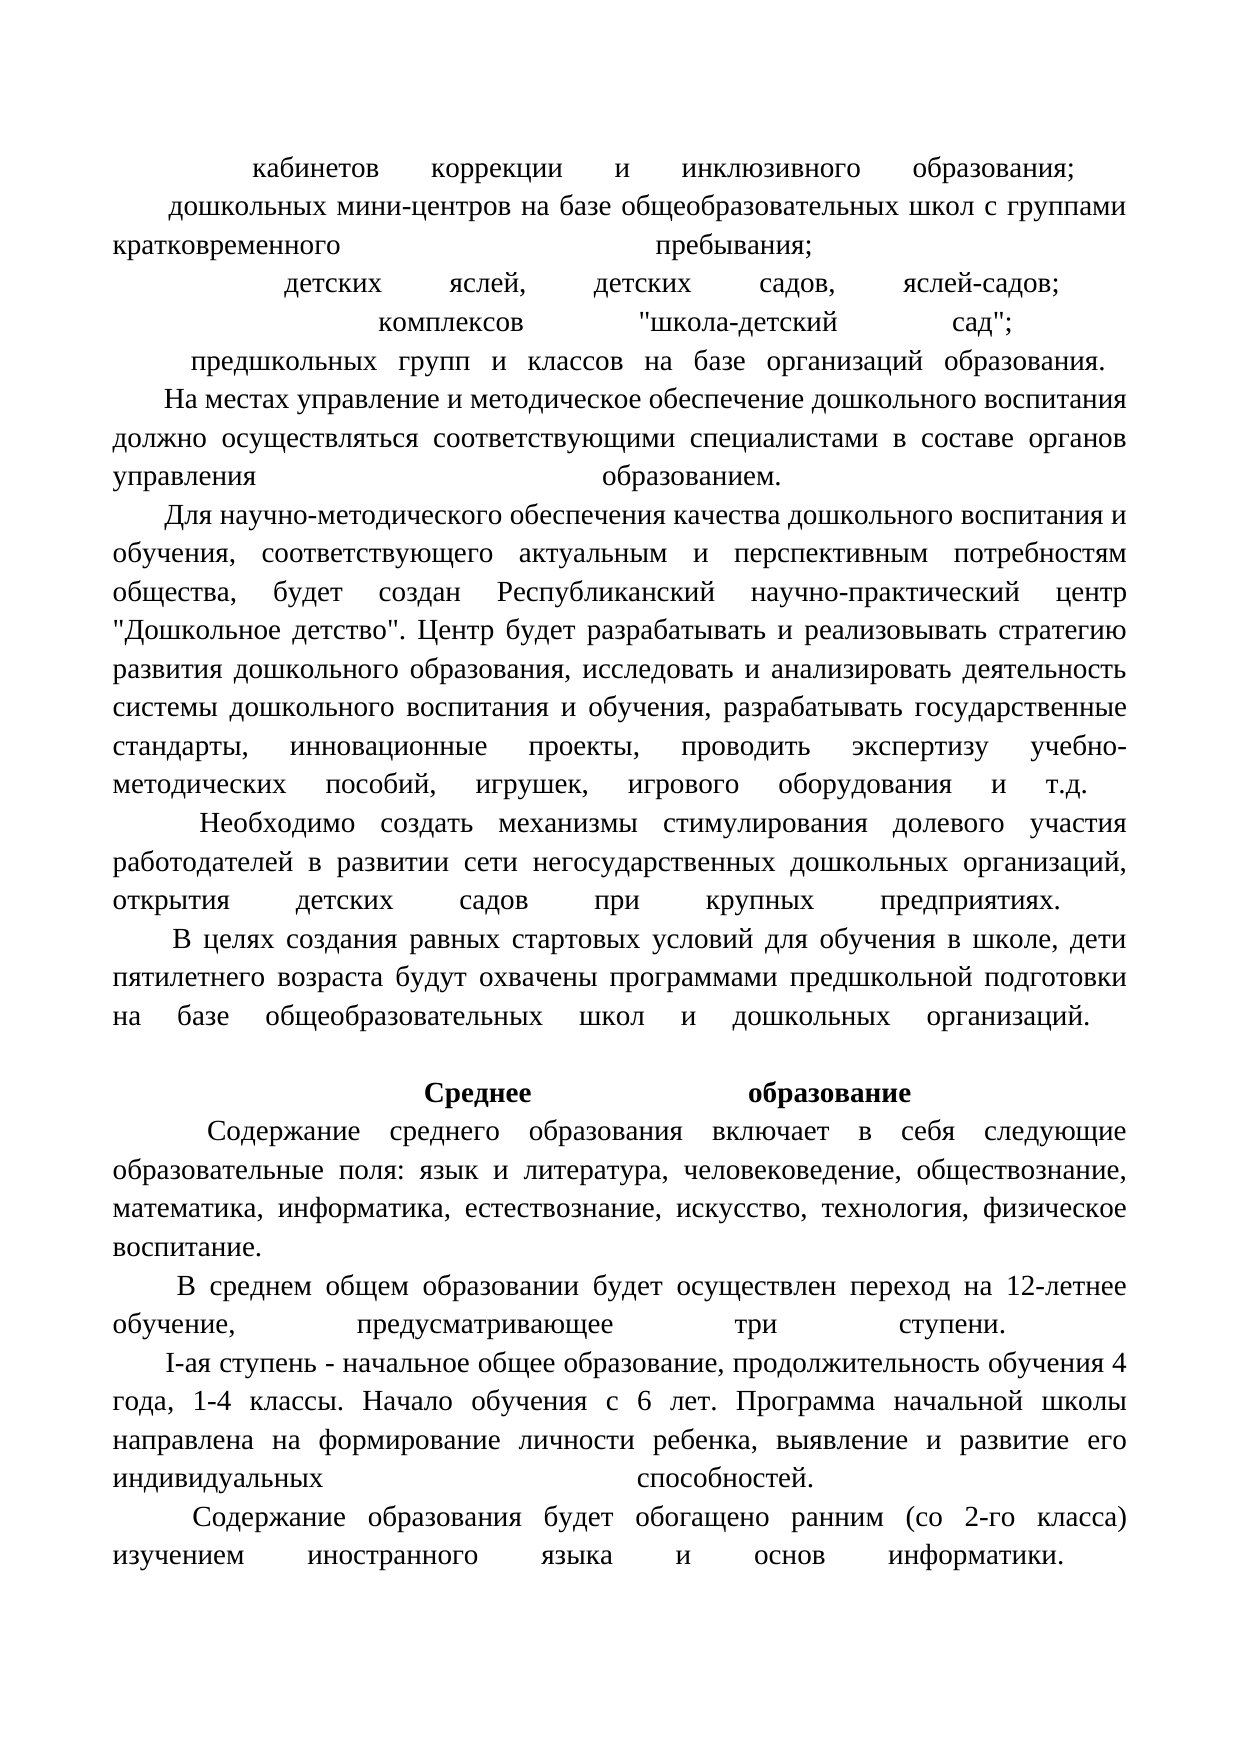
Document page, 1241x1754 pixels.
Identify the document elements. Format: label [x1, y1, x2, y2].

text [112, 1075, 1128, 1571]
text [112, 150, 1128, 1070]
